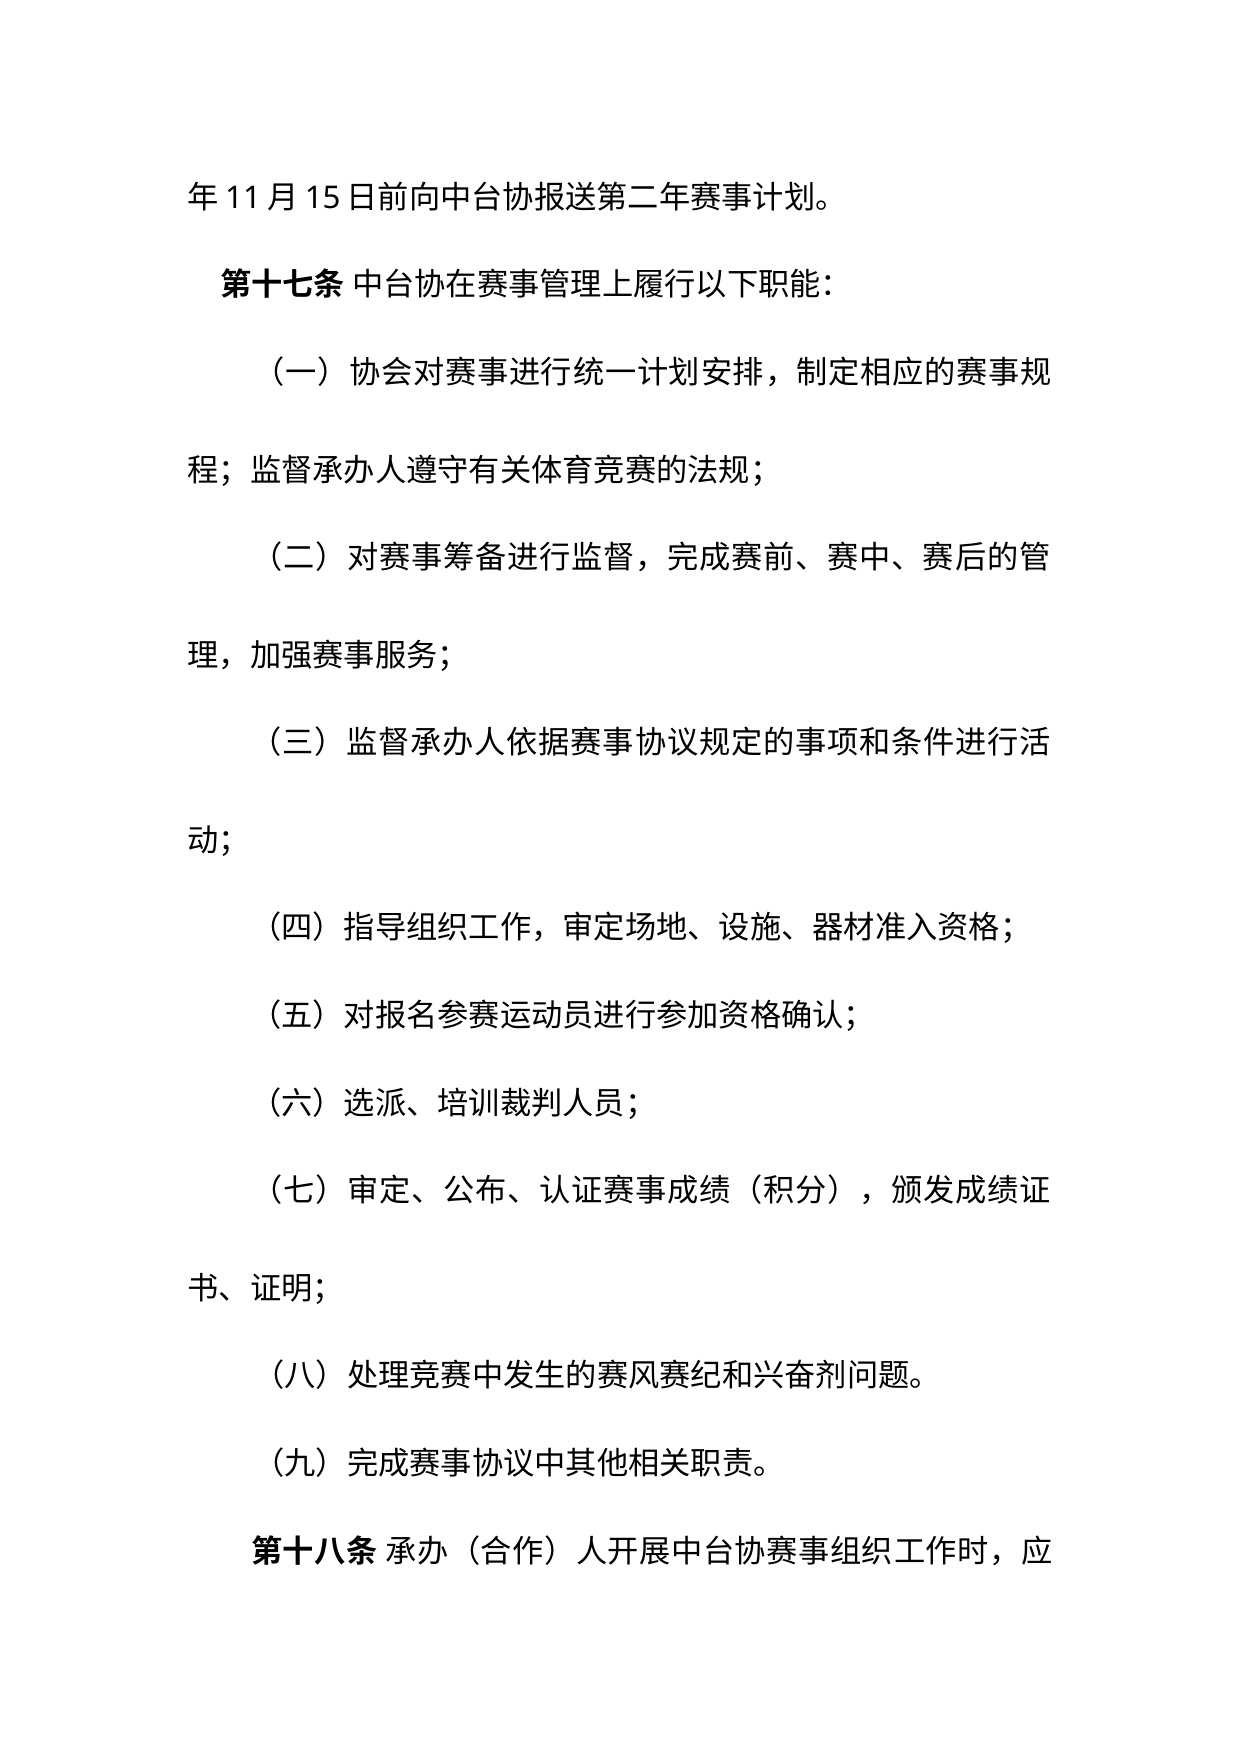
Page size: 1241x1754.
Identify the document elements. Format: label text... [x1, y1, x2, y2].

text （八）处理竞赛中发生的赛风赛纪和兴奋剂问题。 [187, 1341, 1053, 1406]
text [187, 1516, 1053, 1581]
text （一）协会对赛事进行统一计划安排，制定相应的赛事规程；监督承办人遵守有关体育竞赛的法规； [187, 337, 1053, 500]
text （六）选派、培训裁判人员； [187, 1068, 1053, 1133]
text （三）监督承办人依据赛事协议规定的事项和条件进行活动； [187, 708, 1053, 870]
text 第十七条 中台协在赛事管理上履行以下职能： [187, 250, 1053, 315]
text （七）审定、公布、认证赛事成绩（积分），颁发成绩证书、证明； [187, 1156, 1053, 1318]
text （四）指导组织工作，审定场地、设施、器材准入资格； [187, 893, 1053, 958]
text （五）对报名参赛运动员进行参加资格确认； [187, 980, 1053, 1045]
text （九）完成赛事协议中其他相关职责。 [187, 1428, 1053, 1493]
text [187, 162, 1053, 227]
text （二）对赛事筹备进行监督，完成赛前、赛中、赛后的管理，加强赛事服务； [187, 522, 1053, 685]
